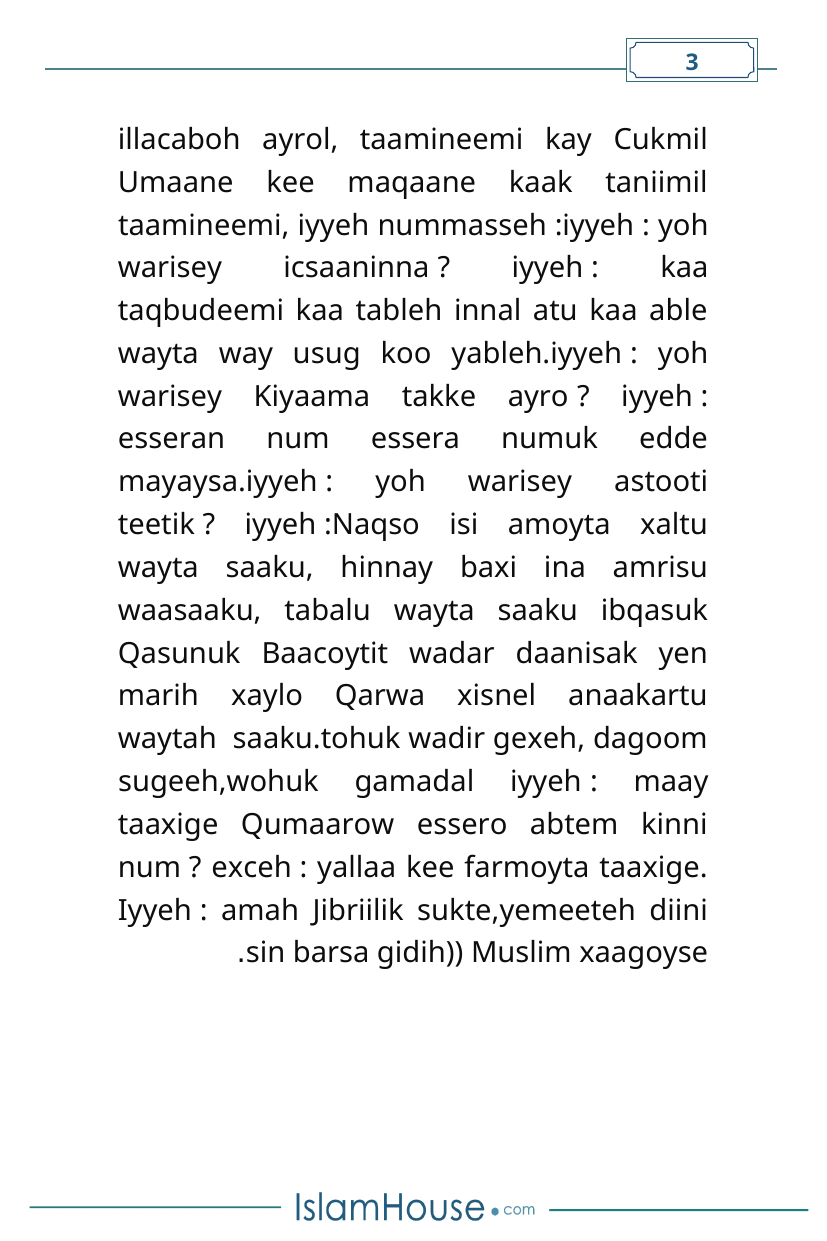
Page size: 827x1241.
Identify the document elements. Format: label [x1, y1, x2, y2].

picture [288, 1187, 809, 1228]
text [118, 118, 709, 971]
picture [22, 1186, 282, 1224]
